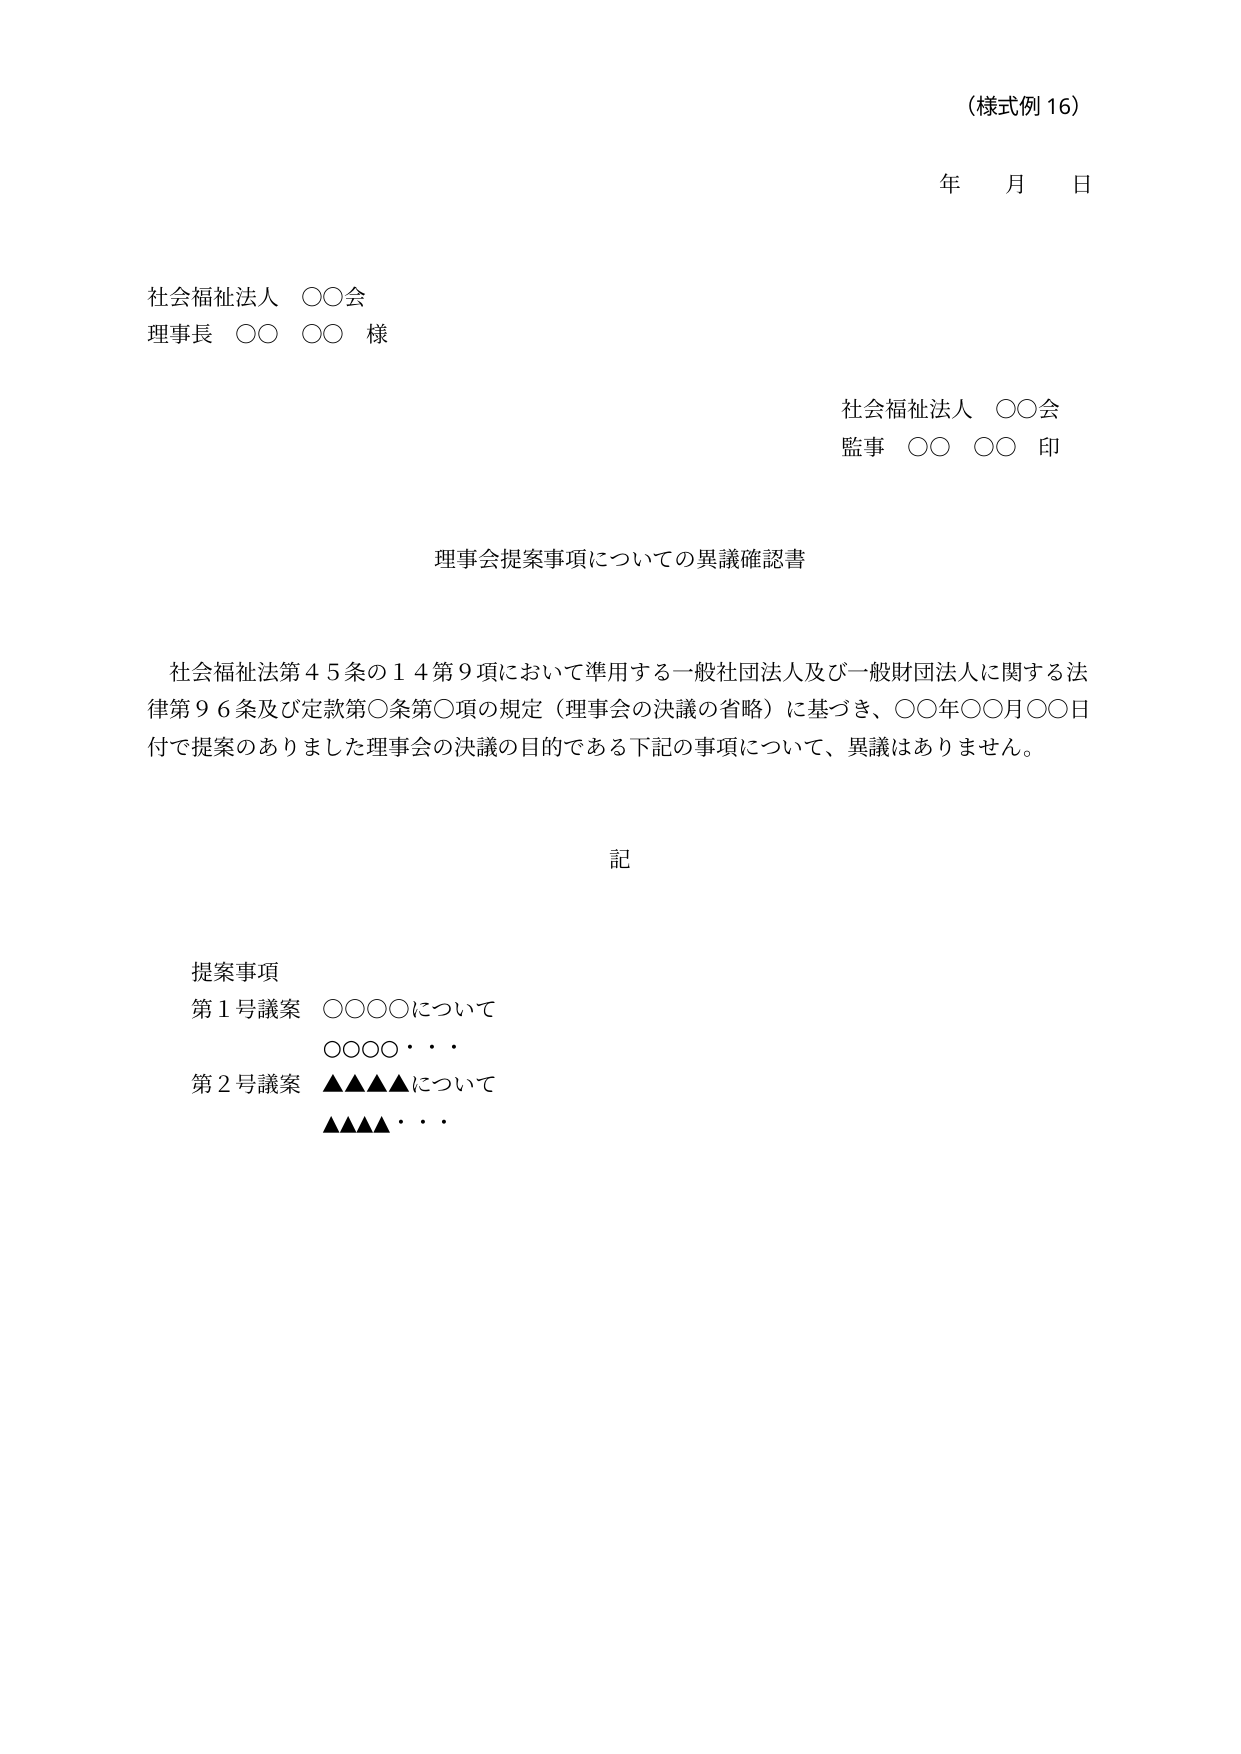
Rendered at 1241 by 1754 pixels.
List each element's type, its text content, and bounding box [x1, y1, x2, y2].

text 理事会提案事項についての異議確認書 [148, 540, 1092, 577]
text 理事長 ○○ ○○ 様 [148, 315, 1092, 352]
text ▲▲▲▲・・・ [148, 1102, 1092, 1140]
text 第２号議案 ▲▲▲▲について [148, 1065, 1092, 1102]
text 提案事項 [148, 952, 1092, 990]
text 社会福祉法第４５条の１４第９項において準用する一般社団法人及び一般財団法人に関する法律第９６条及び定款第○条第〇項の規定（理事会の決議の省略）に基づき、○○年○○月○○日付で提案のありました理事会の決議の目的である下記の事項について、異議はありません。 [148, 652, 1092, 765]
text ○○○○・・・ [148, 1027, 1092, 1065]
text 年 月 日 [148, 165, 1092, 202]
text 記 [148, 840, 1092, 877]
text 第１号議案 ○○○○について [148, 990, 1092, 1027]
text 監事 ○○ ○○ 印 [148, 427, 1092, 465]
text 社会福祉法人 ○○会 [148, 277, 1092, 315]
text 社会福祉法人 ○○会 [148, 390, 1092, 427]
